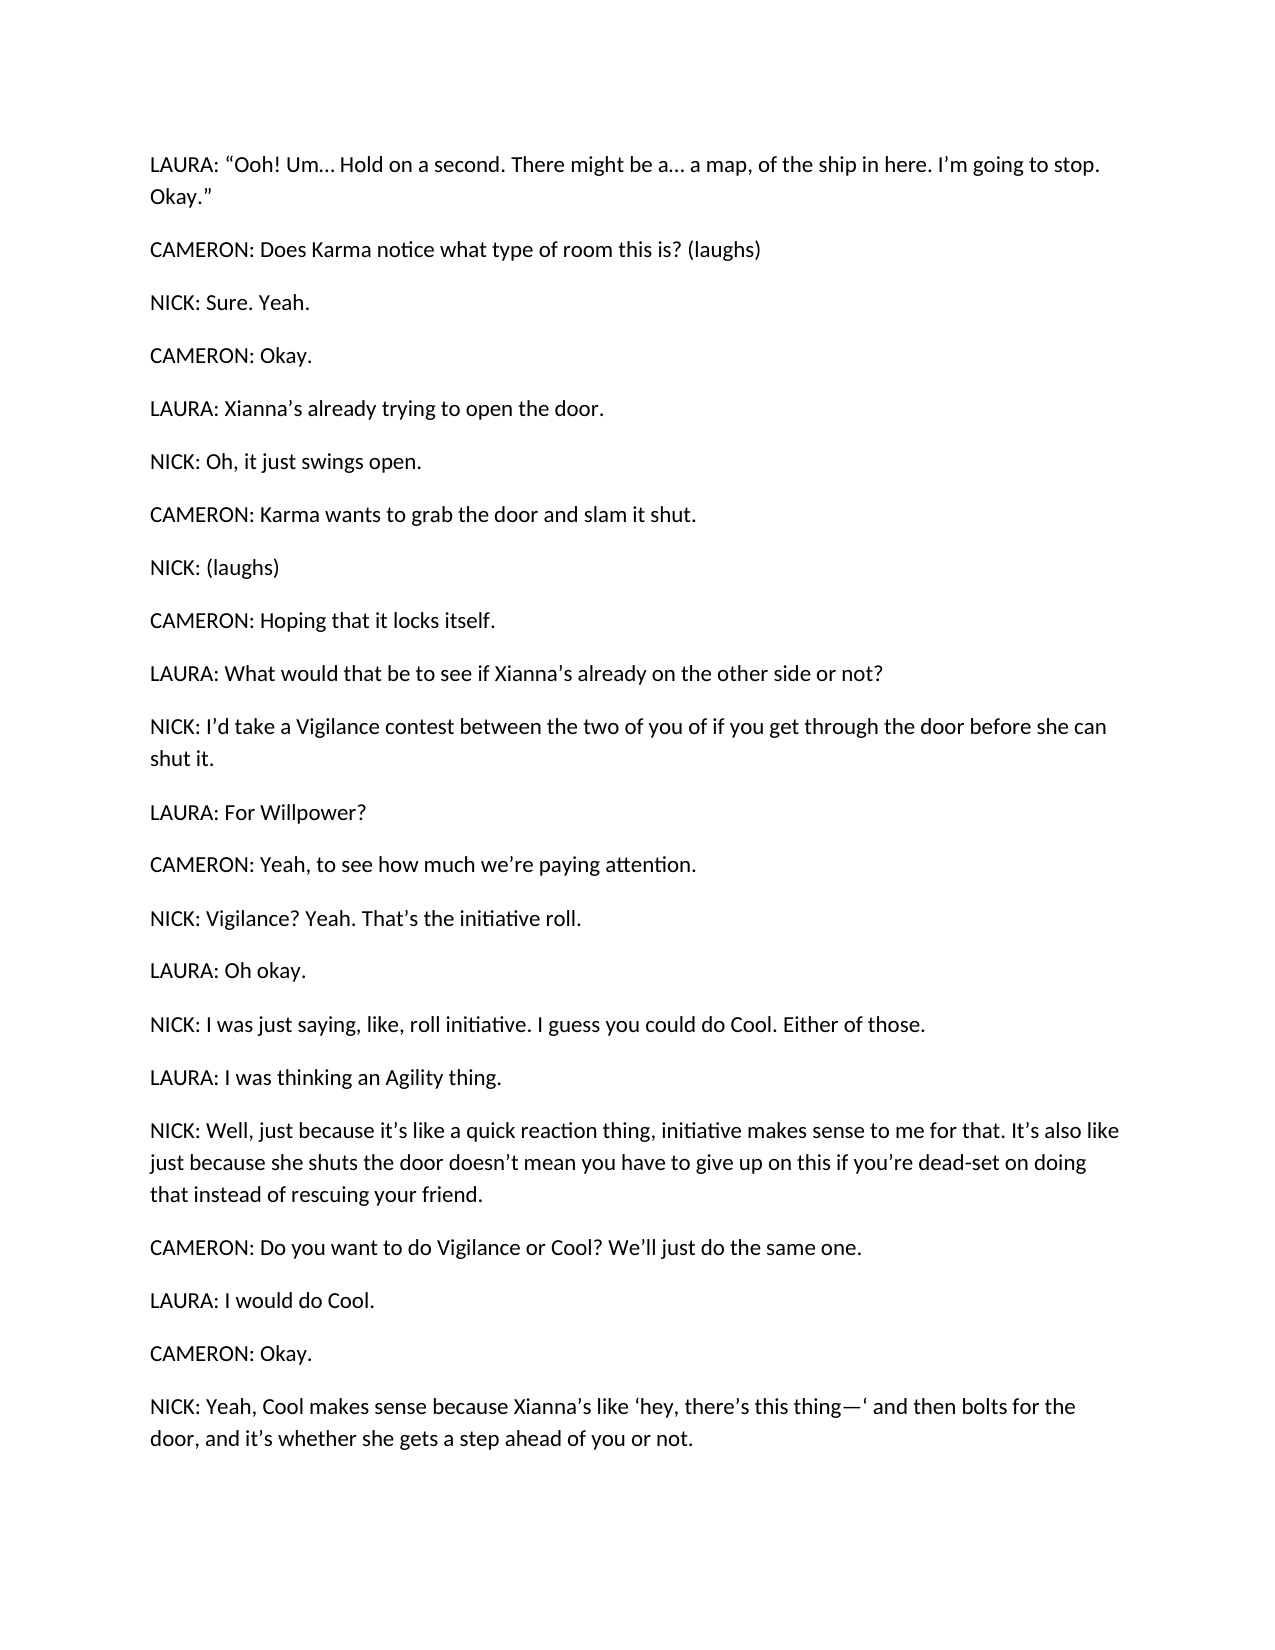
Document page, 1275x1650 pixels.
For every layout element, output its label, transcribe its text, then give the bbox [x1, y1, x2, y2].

text CAMERON: Okay. [150, 341, 1125, 369]
text NICK: I’d take a Vigilance contest between the two of you of if you get through the door before she can shut it. [150, 712, 1125, 773]
text CAMERON: Yeah, to see how much we’re paying attention. [150, 851, 1125, 879]
text LAURA: What would that be to see if Xianna’s already on the other side or not? [150, 659, 1125, 687]
text LAURA: I was thinking an Agility thing. [150, 1063, 1125, 1091]
text LAURA: For Willpower? [150, 798, 1125, 826]
text LAURA: Oh okay. [150, 957, 1125, 985]
text CAMERON: Do you want to do Vigilance or Cool? We’ll just do the same one. [150, 1233, 1125, 1261]
text NICK: Well, just because it’s like a quick reaction thing, initiative makes sense to me for that. It’s also like just because she shuts the door doesn’t mean you have to give up on this if you’re dead-set on doing that instead of rescuing your friend. [150, 1116, 1125, 1208]
text CAMERON: Karma wants to grab the door and slam it shut. [150, 500, 1125, 528]
text NICK: Oh, it just swings open. [150, 447, 1125, 475]
text LAURA: Xianna’s already trying to open the door. [150, 394, 1125, 422]
text CAMERON: Hoping that it locks itself. [150, 606, 1125, 634]
text NICK: (laughs) [150, 553, 1125, 581]
text LAURA: I would do Cool. [150, 1286, 1125, 1314]
text CAMERON: Does Karma notice what type of room this is? (laughs) [150, 235, 1125, 263]
text NICK: Yeah, Cool makes sense because Xianna’s like ‘hey, there’s this thing—‘ and then bolts for the door, and it’s whether she gets a step ahead of you or not. [150, 1392, 1125, 1452]
text NICK: I was just saying, like, roll initiative. I guess you could do Cool. Either of those. [150, 1010, 1125, 1038]
text NICK: Vigilance? Yeah. That’s the initiative roll. [150, 904, 1125, 932]
text NICK: Sure. Yeah. [150, 288, 1125, 316]
text CAMERON: Okay. [150, 1339, 1125, 1367]
text LAURA: “Ooh! Um… Hold on a second. There might be a… a map, of the ship in here. I’m going to stop. Okay.” [150, 150, 1125, 210]
